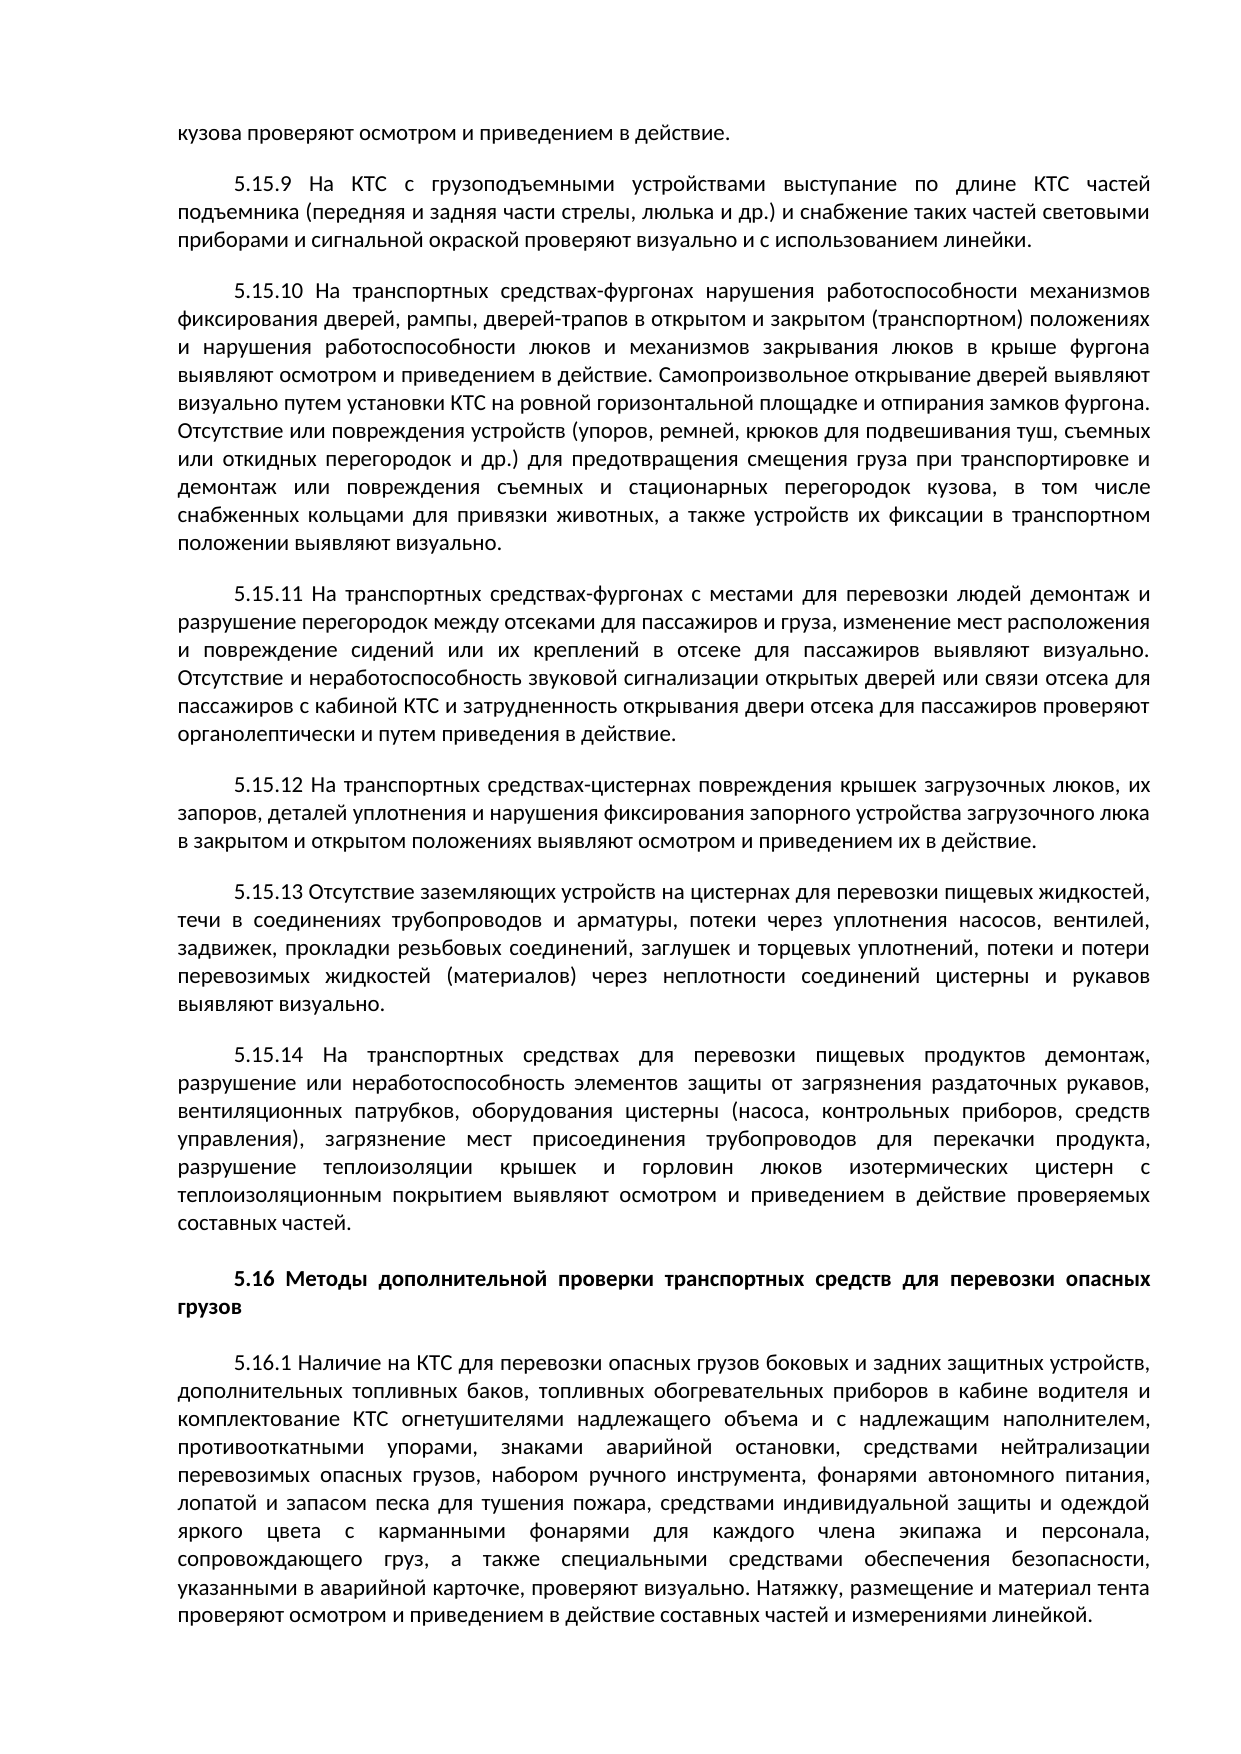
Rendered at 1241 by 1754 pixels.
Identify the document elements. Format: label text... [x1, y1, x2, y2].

text 5.16.1 Наличие на КТС для перевозки опасных грузов боковых и задних защитных устройств, дополнительных топливных баков, топливных обогревательных приборов в кабине водителя и комплектование КТС огнетушителями надлежащего объема и с надлежащим наполнителем, противооткатными упорами, знаками аварийной остановки, средствами нейтрализации перевозимых опасных грузов, набором ручного инструмента, фонарями автономного питания, лопатой и запасом песка для тушения пожара, средствами индивидуальной защиты и одеждой яркого цвета с карманными фонарями для каждого члена экипажа и персонала, сопровождающего груз, а также специальными средствами обеспечения безопасности, указанными в аварийной карточке, проверяют визуально. Натяжку, размещение и материал тента проверяют осмотром и приведением в действие составных частей и измерениями линейкой. [177, 1348, 1152, 1629]
text 5.15.13 Отсутствие заземляющих устройств на цистернах для перевозки пищевых жидкостей, течи в соединениях трубопроводов и арматуры, потеки через уплотнения насосов, вентилей, задвижек, прокладки резьбовых соединений, заглушек и торцевых уплотнений, потеки и потери перевозимых жидкостей (материалов) через неплотности соединений цистерны и рукавов выявляют визуально. [177, 877, 1152, 1017]
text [177, 118, 1152, 146]
text 5.15.11 На транспортных средствах-фургонах с местами для перевозки людей демонтаж и разрушение перегородок между отсеками для пассажиров и груза, изменение мест расположения и повреждение сидений или их креплений в отсеке для пассажиров выявляют визуально. Отсутствие и неработоспособность звуковой сигнализации открытых дверей или связи отсека для пассажиров с кабиной КТС и затрудненность открывания двери отсека для пассажиров проверяют органолептически и путем приведения в действие. [177, 579, 1152, 747]
title 5.16 Методы дополнительной проверки транспортных средств для перевозки опасных грузов [177, 1264, 1152, 1320]
text 5.15.10 На транспортных средствах-фургонах нарушения работоспособности механизмов фиксирования дверей, рампы, дверей-трапов в открытом и закрытом (транспортном) положениях и нарушения работоспособности люков и механизмов закрывания люков в крыше фургона выявляют осмотром и приведением в действие. Самопроизвольное открывание дверей выявляют визуально путем установки КТС на ровной горизонтальной площадке и отпирания замков фургона. Отсутствие или повреждения устройств (упоров, ремней, крюков для подвешивания туш, съемных или откидных перегородок и др.) для предотвращения смещения груза при транспортировке и демонтаж или повреждения съемных и стационарных перегородок кузова, в том числе снабженных кольцами для привязки животных, а также устройств их фиксации в транспортном положении выявляют визуально. [177, 276, 1152, 556]
text 5.15.12 На транспортных средствах-цистернах повреждения крышек загрузочных люков, их запоров, деталей уплотнения и нарушения фиксирования запорного устройства загрузочного люка в закрытом и открытом положениях выявляют осмотром и приведением их в действие. [177, 770, 1152, 854]
text 5.15.14 На транспортных средствах для перевозки пищевых продуктов демонтаж, разрушение или неработоспособность элементов защиты от загрязнения раздаточных рукавов, вентиляционных патрубков, оборудования цистерны (насоса, контрольных приборов, средств управления), загрязнение мест присоединения трубопроводов для перекачки продукта, разрушение теплоизоляции крышек и горловин люков изотермических цистерн с теплоизоляционным покрытием выявляют осмотром и приведением в действие проверяемых составных частей. [177, 1040, 1152, 1236]
text 5.15.9 На КТС с грузоподъемными устройствами выступание по длине КТС частей подъемника (передняя и задняя части стрелы, люлька и др.) и снабжение таких частей световыми приборами и сигнальной окраской проверяют визуально и с использованием линейки. [177, 169, 1152, 253]
